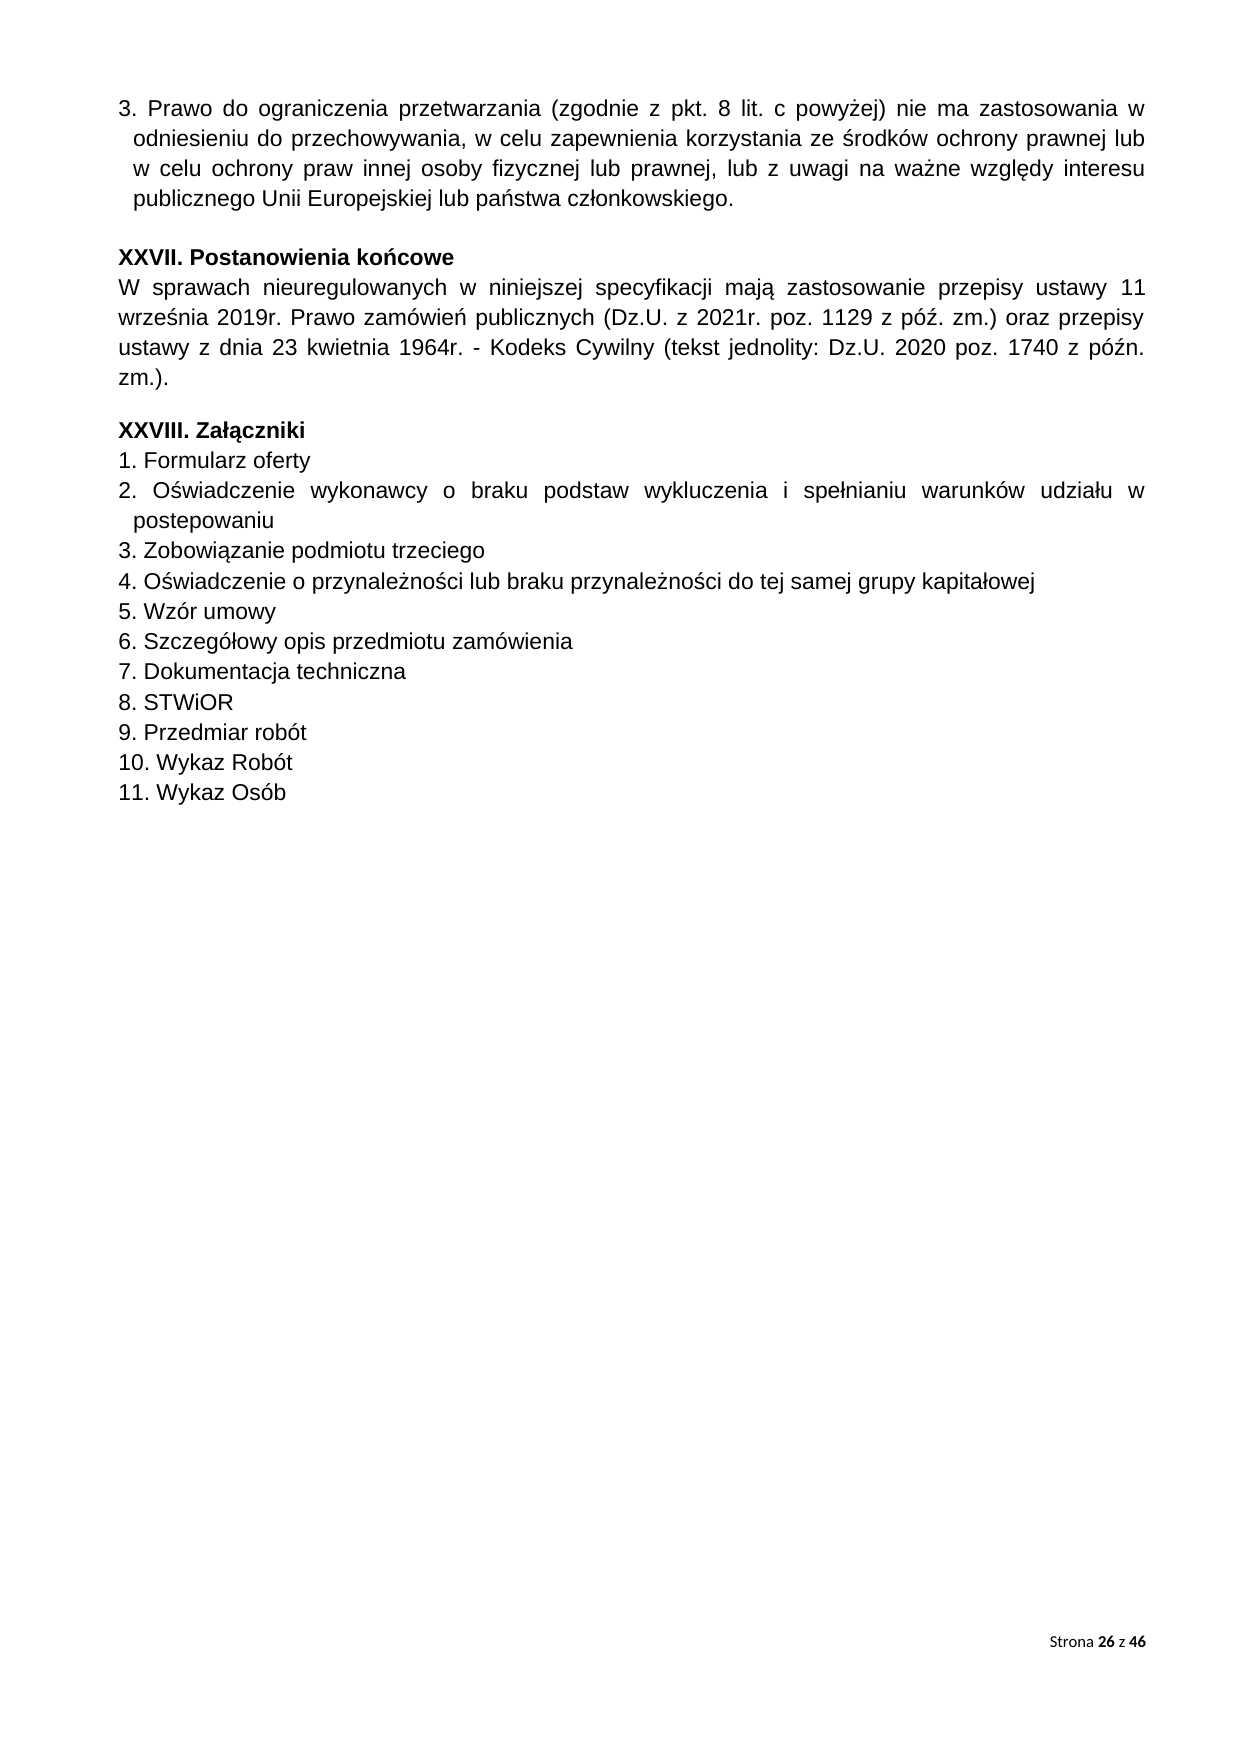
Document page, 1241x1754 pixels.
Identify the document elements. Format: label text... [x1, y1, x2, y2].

text 8. STWiOR [118, 688, 1146, 715]
text 3. Zobowiązanie podmiotu trzeciego [118, 537, 1146, 564]
text 10. Wykaz Robót [118, 749, 1146, 775]
text 1. Formularz oferty [118, 447, 1146, 473]
text 5. Wzór umowy [118, 598, 1146, 624]
text 7. Dokumentacja techniczna [118, 658, 1146, 684]
text 4. Oświadczenie o przynależności lub braku przynależności do tej samej grupy kapitałowej [118, 568, 1146, 594]
subtitle XXVIII. Załączniki [118, 417, 1146, 443]
text 2. Oświadczenie wykonawcy o braku podstaw wykluczenia i spełnianiu warunków udziału w postepowaniu [118, 477, 1146, 533]
text 11. Wykaz Osób [118, 779, 1146, 805]
text 6. Szczegółowy opis przedmiotu zamówienia [118, 628, 1146, 654]
text 3. Prawo do ograniczenia przetwarzania (zgodnie z pkt. 8 lit. c powyżej) nie ma zastosowania w odniesieniu do przechowywania, w celu zapewnienia korzystania ze środków ochrony prawnej lub w celu ochrony praw innej osoby fizycznej lub prawnej, lub z uwagi na ważne względy interesu publicznego Unii Europejskiej lub państwa członkowskiego. [118, 94, 1146, 211]
text 9. Przedmiar robót [118, 719, 1146, 745]
subtitle XXVII. Postanowienia końcowe [118, 243, 1146, 270]
text W sprawach nieuregulowanych w niniejszej specyfikacji mają zastosowanie przepisy ustawy 11 września 2019r. Prawo zamówień publicznych (Dz.U. z 2021r. poz. 1129 z póź. zm.) oraz przepisy ustawy z dnia 23 kwietnia 1964r. - Kodeks Cywilny (tekst jednolity: Dz.U. 2020 poz. 1740 z późn. zm.). [118, 274, 1146, 391]
